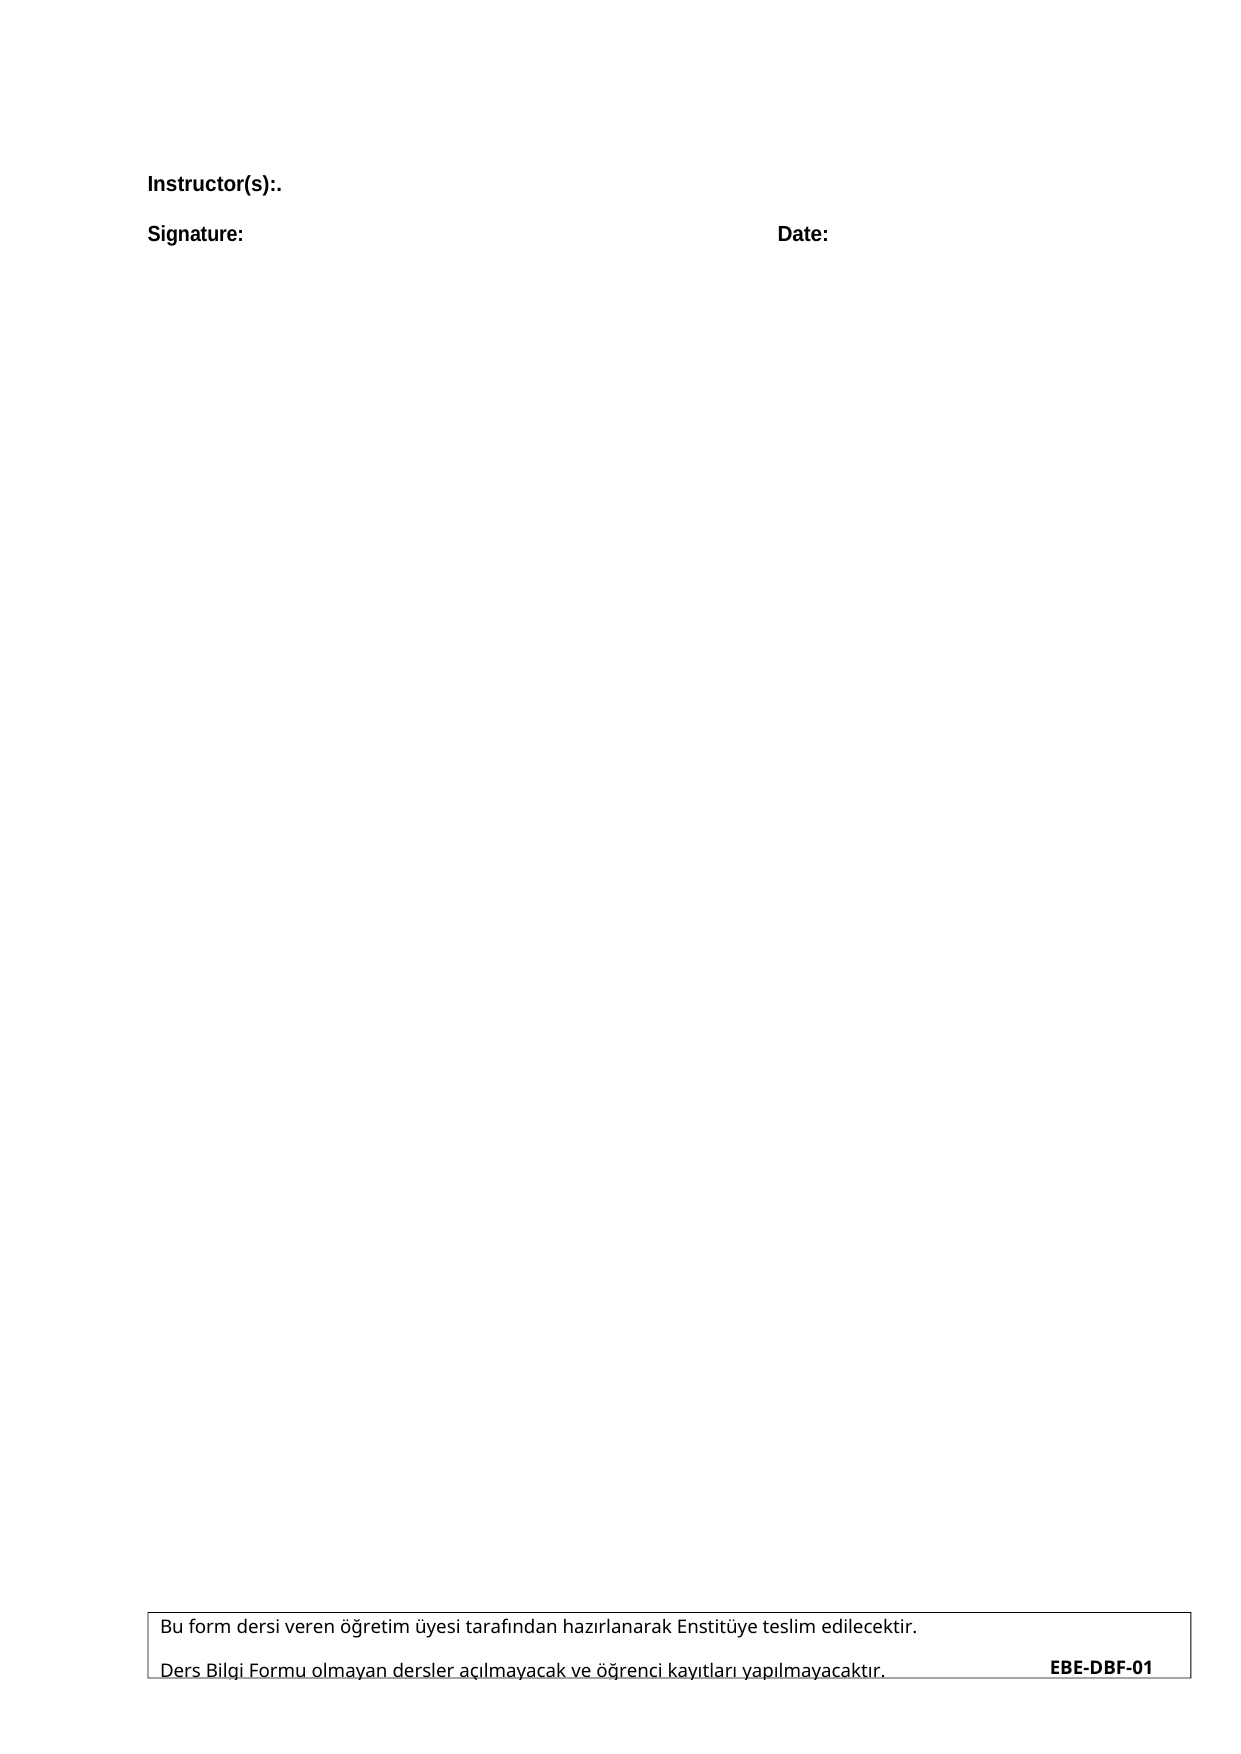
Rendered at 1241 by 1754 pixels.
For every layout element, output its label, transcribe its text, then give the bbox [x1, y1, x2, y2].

text Signature: Date: [147, 221, 1226, 246]
text Instructor(s):. [147, 171, 1226, 196]
